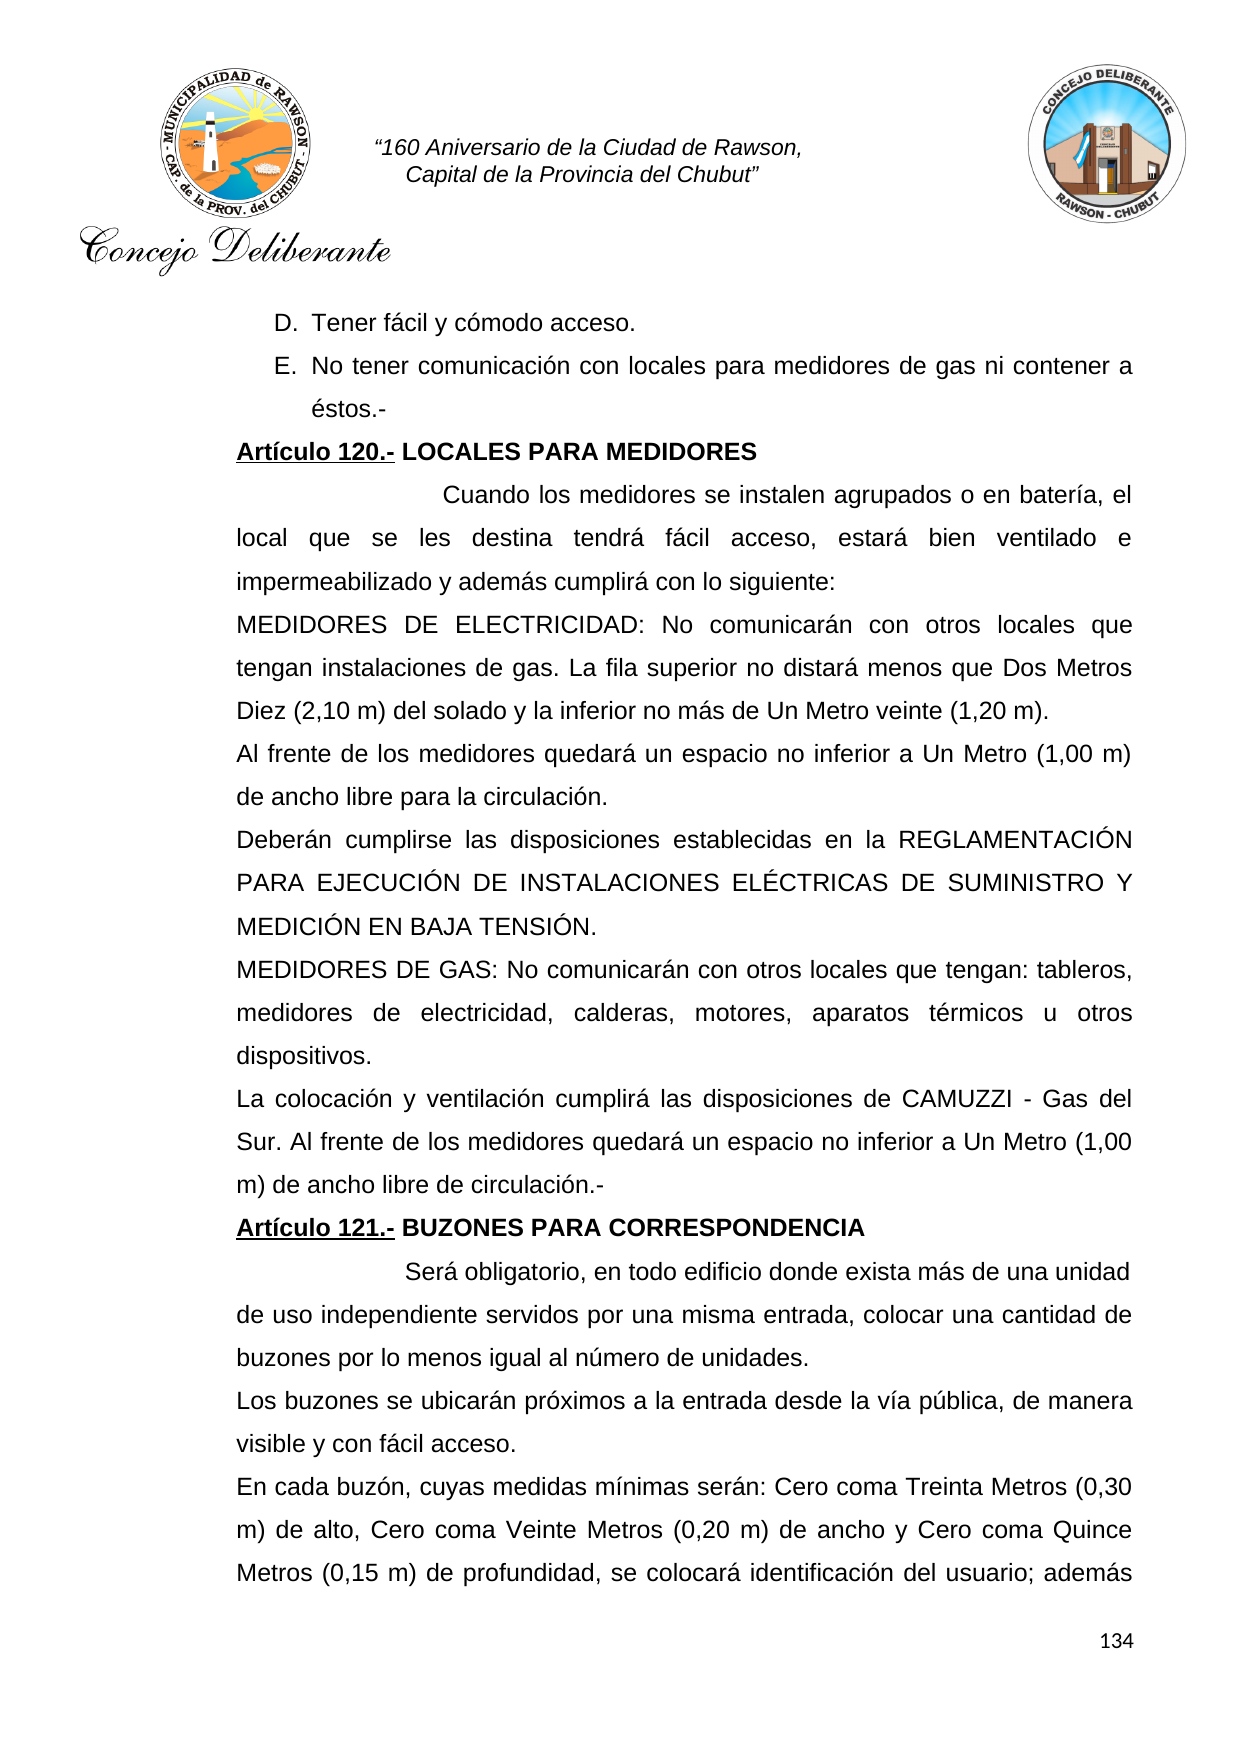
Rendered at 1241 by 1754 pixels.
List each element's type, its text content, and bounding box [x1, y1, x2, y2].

text MEDIDORES DE GAS: No comunicarán con otros locales que tengan: tableros, medidores de electricidad, calderas, motores, aparatos térmicos u otros dispositivos. [236, 955, 1134, 1070]
text Artículo 121.- BUZONES PARA CORRESPONDENCIA [236, 1213, 1134, 1242]
text Deberán cumplirse las disposiciones establecidas en la REGLAMENTACIÓN PARA EJECUCIÓN DE INSTALACIONES ELÉCTRICAS DE SUMINISTRO Y MEDICIÓN EN BAJA TENSIÓN. [236, 825, 1134, 940]
text Los buzones se ubicarán próximos a la entrada desde la vía pública, de manera visible y con fácil acceso. [236, 1386, 1134, 1458]
text Artículo 120.- LOCALES PARA MEDIDORES [236, 437, 1134, 466]
list Tener fácil y cómodo acceso. [274, 308, 1134, 337]
list No tener comunicación con locales para medidores de gas ni contener a éstos.- [274, 351, 1134, 423]
text Al frente de los medidores quedará un espacio no inferior a Un Metro (1,00 m) de ancho libre para la circulación. [236, 739, 1134, 811]
text Será obligatorio, en todo edificio donde exista más de una unidad de uso independiente servidos por una misma entrada, colocar una cantidad de buzones por lo menos igual al número de unidades. [236, 1257, 1134, 1372]
text MEDIDORES DE ELECTRICIDAD: No comunicarán con otros locales que tengan instalaciones de gas. La fila superior no distará menos que Dos Metros Diez (2,10 m) del solado y la inferior no más de Un Metro veinte (1,20 m). [236, 610, 1134, 725]
picture [75, 68, 394, 281]
text Cuando los medidores se instalen agrupados o en batería, el local que se les destina tendrá fácil acceso, estará bien ventilado e impermeabilizado y además cumplirá con lo siguiente: [236, 480, 1134, 595]
picture [998, 29, 1216, 255]
text La colocación y ventilación cumplirá las disposiciones de CAMUZZI - Gas del Sur. Al frente de los medidores quedará un espacio no inferior a Un Metro (1,00 m) de ancho libre de circulación.- [236, 1084, 1134, 1199]
